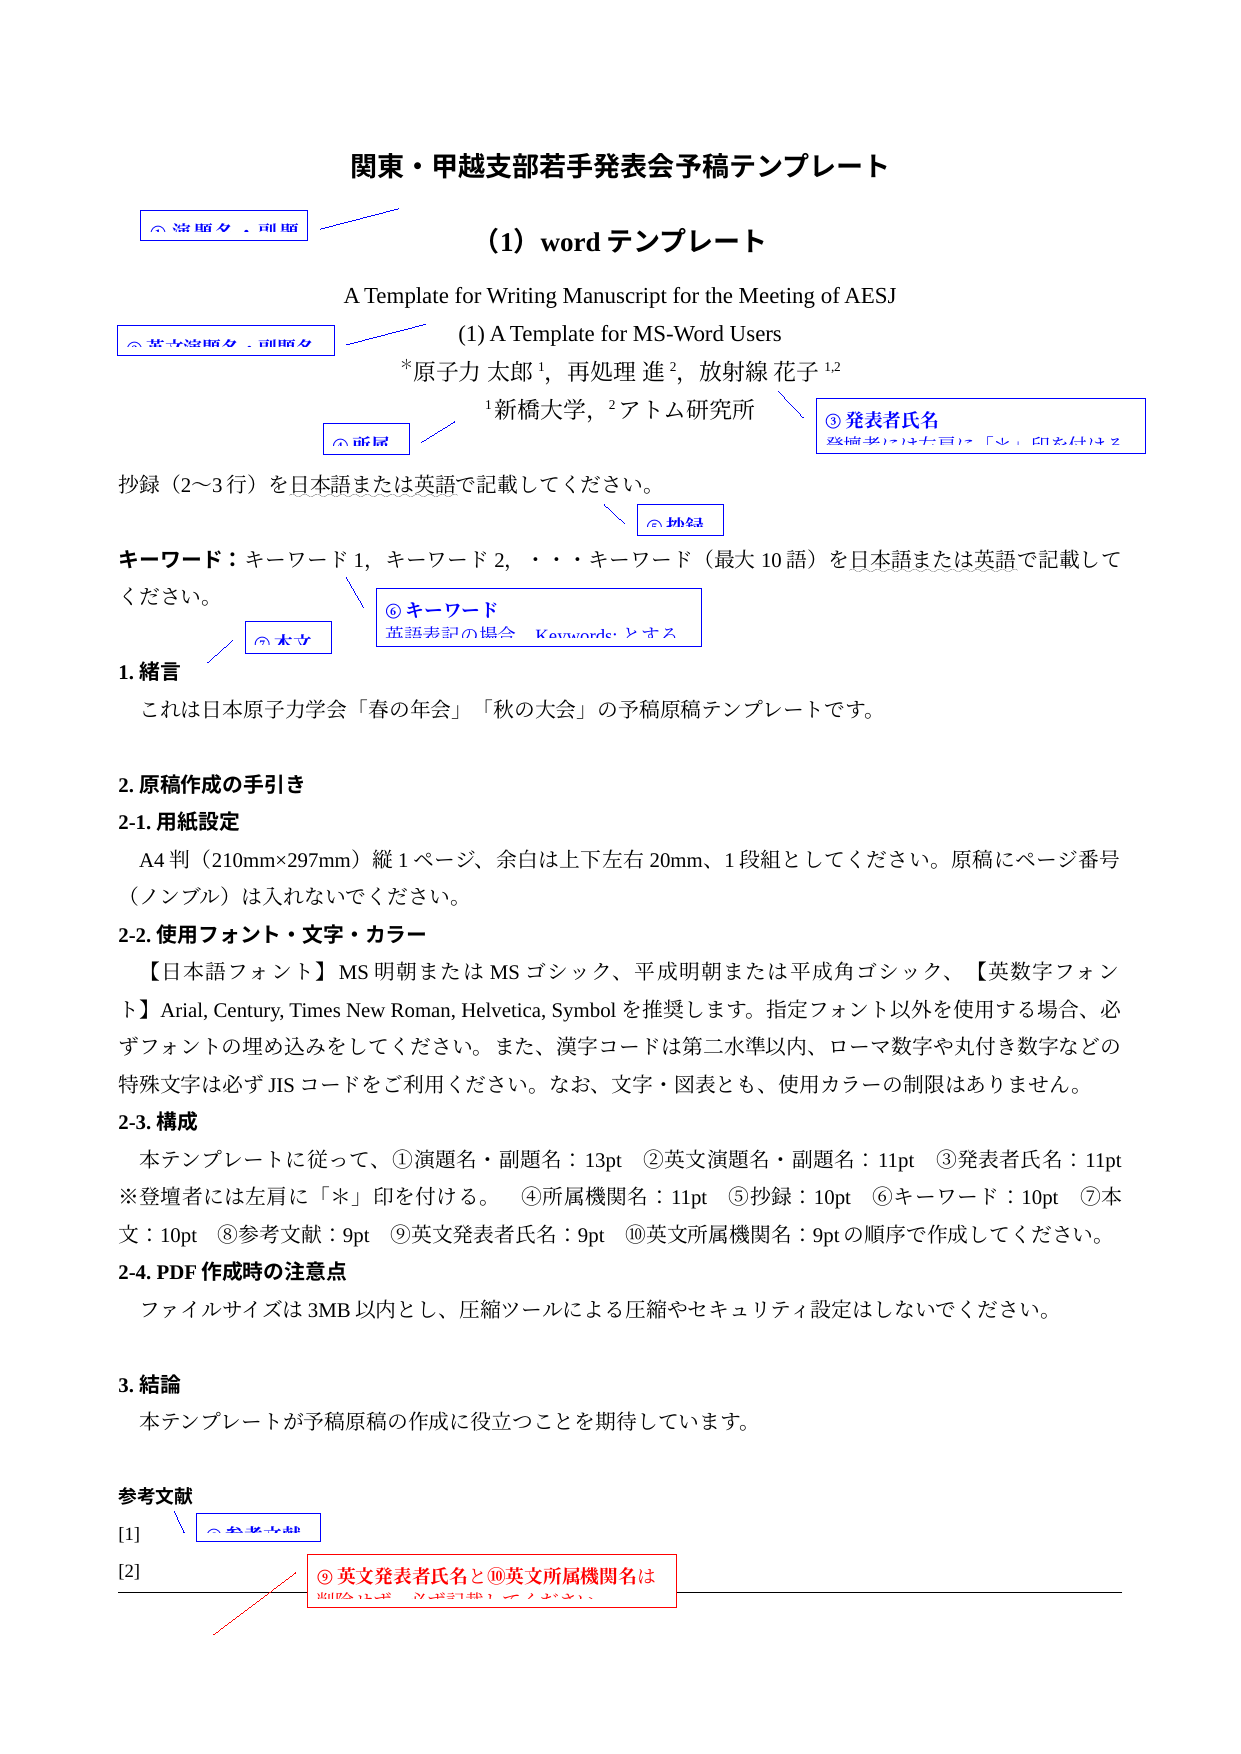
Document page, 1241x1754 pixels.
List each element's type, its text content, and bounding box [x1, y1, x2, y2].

text 2-1. 用紙設定 [118, 802, 1122, 839]
text ファイルサイズは3MB以内とし、圧縮ツールによる圧縮やセキュリティ設定はしないでください。 [118, 1289, 1122, 1327]
text [2] [118, 1552, 1122, 1592]
text 1新橋大学，2アトム研究所 [118, 389, 1122, 427]
text 関東・甲越支部若手発表会予稿テンプレート [118, 127, 1122, 202]
text 本テンプレートに従って、①演題名・副題名：13pt ②英文演題名・副題名：11pt ③発表者氏名：11pt ※登壇者には左肩に「＊」印を付ける。 ④所属機関名：11pt ⑤抄録：10pt ⑥キーワード：10pt ⑦本文：10pt ⑧参考文献：9pt ⑨英文発表者氏名：9pt ⑩英文所属機関名：9ptの順序で作成してください。 [118, 1139, 1122, 1252]
text 参考文献 [118, 1477, 1122, 1514]
text これは日本原子力学会「春の年会」「秋の大会」の予稿原稿テンプレートです。 [118, 689, 1122, 727]
text 3. 結論 [118, 1364, 1122, 1402]
text 本テンプレートが予稿原稿の作成に役立つことを期待しています。 [118, 1402, 1122, 1439]
text （1）wordテンプレート [118, 202, 1122, 277]
text A4判（210mm×297mm）縦1ページ、余白は上下左右20mm、1段組としてください。原稿にページ番号（ノンブル）は入れないでください。 [118, 839, 1122, 914]
text [1] [118, 1514, 1122, 1552]
text キーワード：キーワード1，キーワード2，・・・キーワード（最大10語）を日本語または英語で記載してください。 [118, 539, 1122, 614]
text 1. 緒言 [118, 652, 1122, 689]
text 2. 原稿作成の手引き [118, 764, 1122, 802]
text 2-2. 使用フォント・文字・カラー [118, 914, 1122, 952]
text A Template for Writing Manuscript for the Meeting of AESJ [118, 277, 1122, 314]
text 2-4. PDF作成時の注意点 [118, 1252, 1122, 1289]
text ＊原子力 太郎1，再処理 進2，放射線 花子1,2 [118, 352, 1122, 389]
text 【日本語フォント】MS明朝またはMSゴシック、平成明朝または平成角ゴシック、【英数字フォント】Arial, Century, Times New Roman, Helvetica, Symbolを推奨します。指定フォント以外を使用する場合、必ずフォントの埋め込みをしてください。また、漢字コードは第二水準以内、ローマ数字や丸付き数字などの特殊文字は必ずJISコードをご利用ください。なお、文字・図表とも、使用カラーの制限はありません。 [118, 952, 1122, 1102]
text 2-3. 構成 [118, 1102, 1122, 1139]
text (1) A Template for MS-Word Users [118, 314, 1122, 352]
text 抄録（2～3行）を日本語または英語で記載してください。 [118, 464, 1122, 502]
